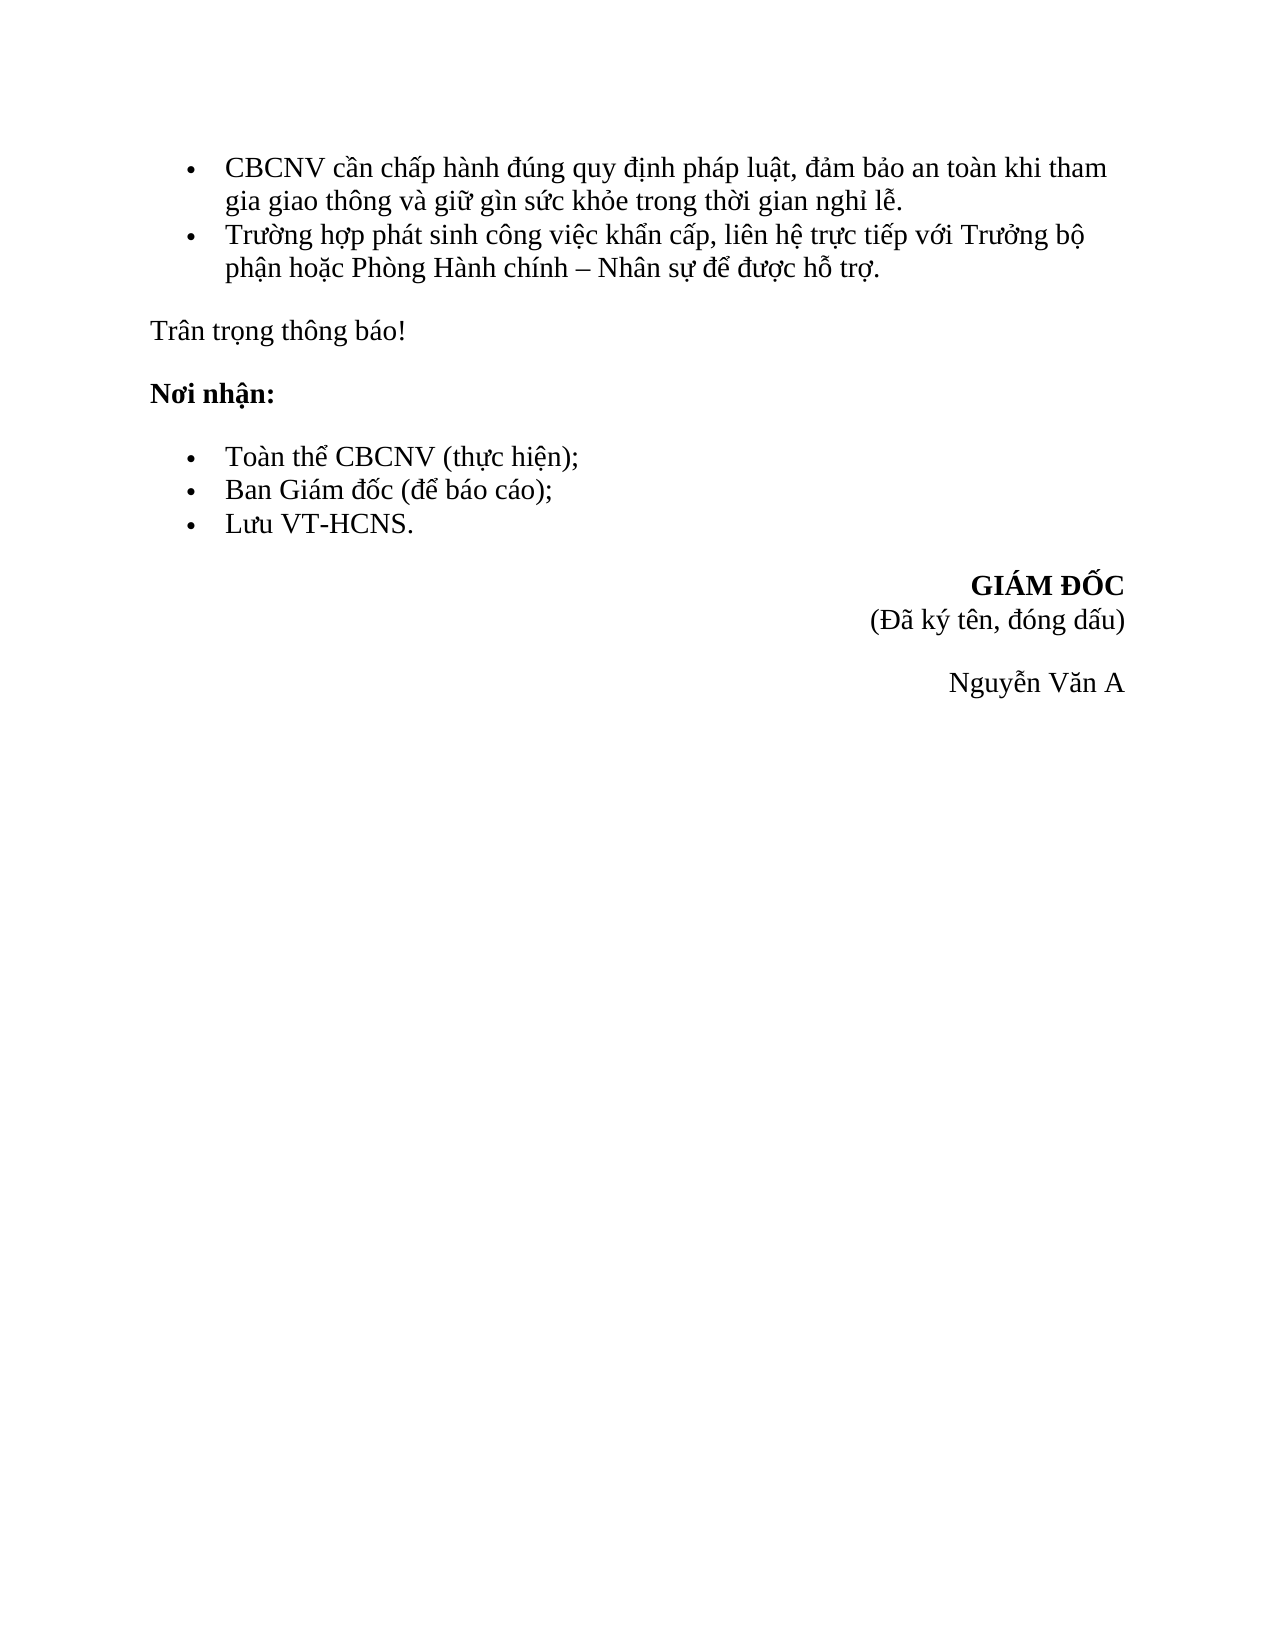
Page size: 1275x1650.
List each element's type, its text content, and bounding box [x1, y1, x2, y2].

list CBCNV cần chấp hành đúng quy định pháp luật, đảm bảo an toàn khi tham gia giao thông và giữ gìn sức khỏe trong thời gian nghỉ lễ. [187, 150, 1125, 217]
list Lưu VT-HCNS. [187, 506, 1125, 539]
text Trân trọng thông báo! [150, 313, 1125, 347]
list Ban Giám đốc (để báo cáo); [187, 472, 1125, 506]
list Toàn thể CBCNV (thực hiện); [187, 439, 1125, 472]
text Nguyễn Văn A [150, 665, 1125, 698]
text GIÁM ĐỐC (Đã ký tên, đóng dấu) [150, 568, 1125, 636]
text Nơi nhận: [150, 376, 1125, 409]
list Trường hợp phát sinh công việc khẩn cấp, liên hệ trực tiếp với Trưởng bộ phận hoặc Phòng Hành chính – Nhân sự để được hỗ trợ. [187, 217, 1125, 284]
